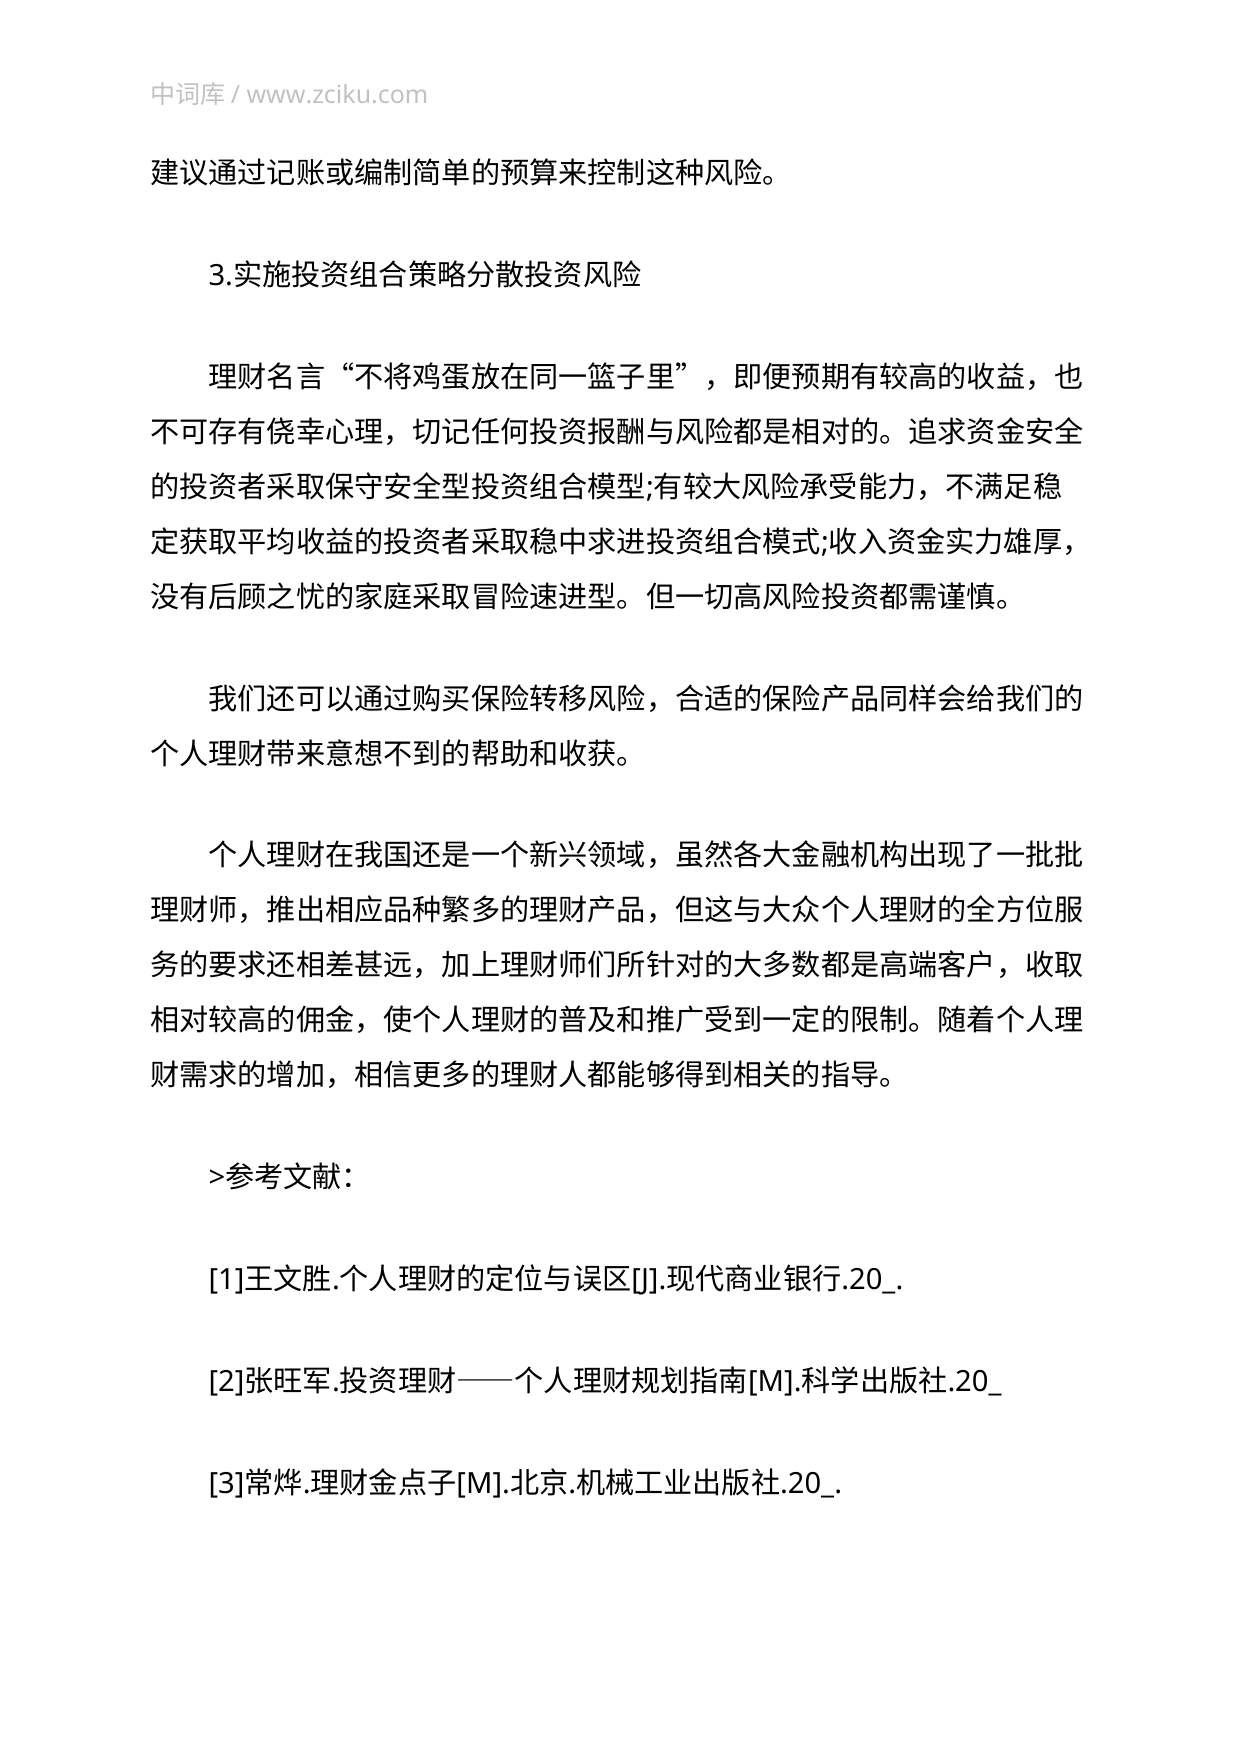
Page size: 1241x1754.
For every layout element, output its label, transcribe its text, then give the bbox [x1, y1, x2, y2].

text 我们还可以通过购买保险转移风险，合适的保险产品同样会给我们的个人理财带来意想不到的帮助和收获。 [150, 675, 1090, 772]
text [150, 150, 1090, 192]
text [3]常烨.理财金点子[M].北京.机械工业出版社.20_. [150, 1459, 1090, 1502]
text [1]王文胜.个人理财的定位与误区[J].现代商业银行.20_. [150, 1255, 1090, 1298]
text >参考文献： [150, 1153, 1090, 1196]
text 3.实施投资组合策略分散投资风险 [150, 252, 1090, 294]
text 个人理财在我国还是一个新兴领域，虽然各大金融机构出现了一批批理财师，推出相应品种繁多的理财产品，但这与大众个人理财的全方位服务的要求还相差甚远，加上理财师们所针对的大多数都是高端客户，收取相对较高的佣金，使个人理财的普及和推广受到一定的限制。随着个人理财需求的增加，相信更多的理财人都能够得到相关的指导。 [150, 832, 1090, 1094]
text [2]张旺军.投资理财――个人理财规划指南[M].科学出版社.20_ [150, 1357, 1090, 1400]
text 理财名言“不将鸡蛋放在同一篮子里”，即便预期有较高的收益，也不可存有侥幸心理，切记任何投资报酬与风险都是相对的。追求资金安全的投资者采取保守安全型投资组合模型;有较大风险承受能力，不满足稳定获取平均收益的投资者采取稳中求进投资组合模式;收入资金实力雄厚，没有后顾之忧的家庭采取冒险速进型。但一切高风险投资都需谨慎。 [150, 354, 1090, 616]
